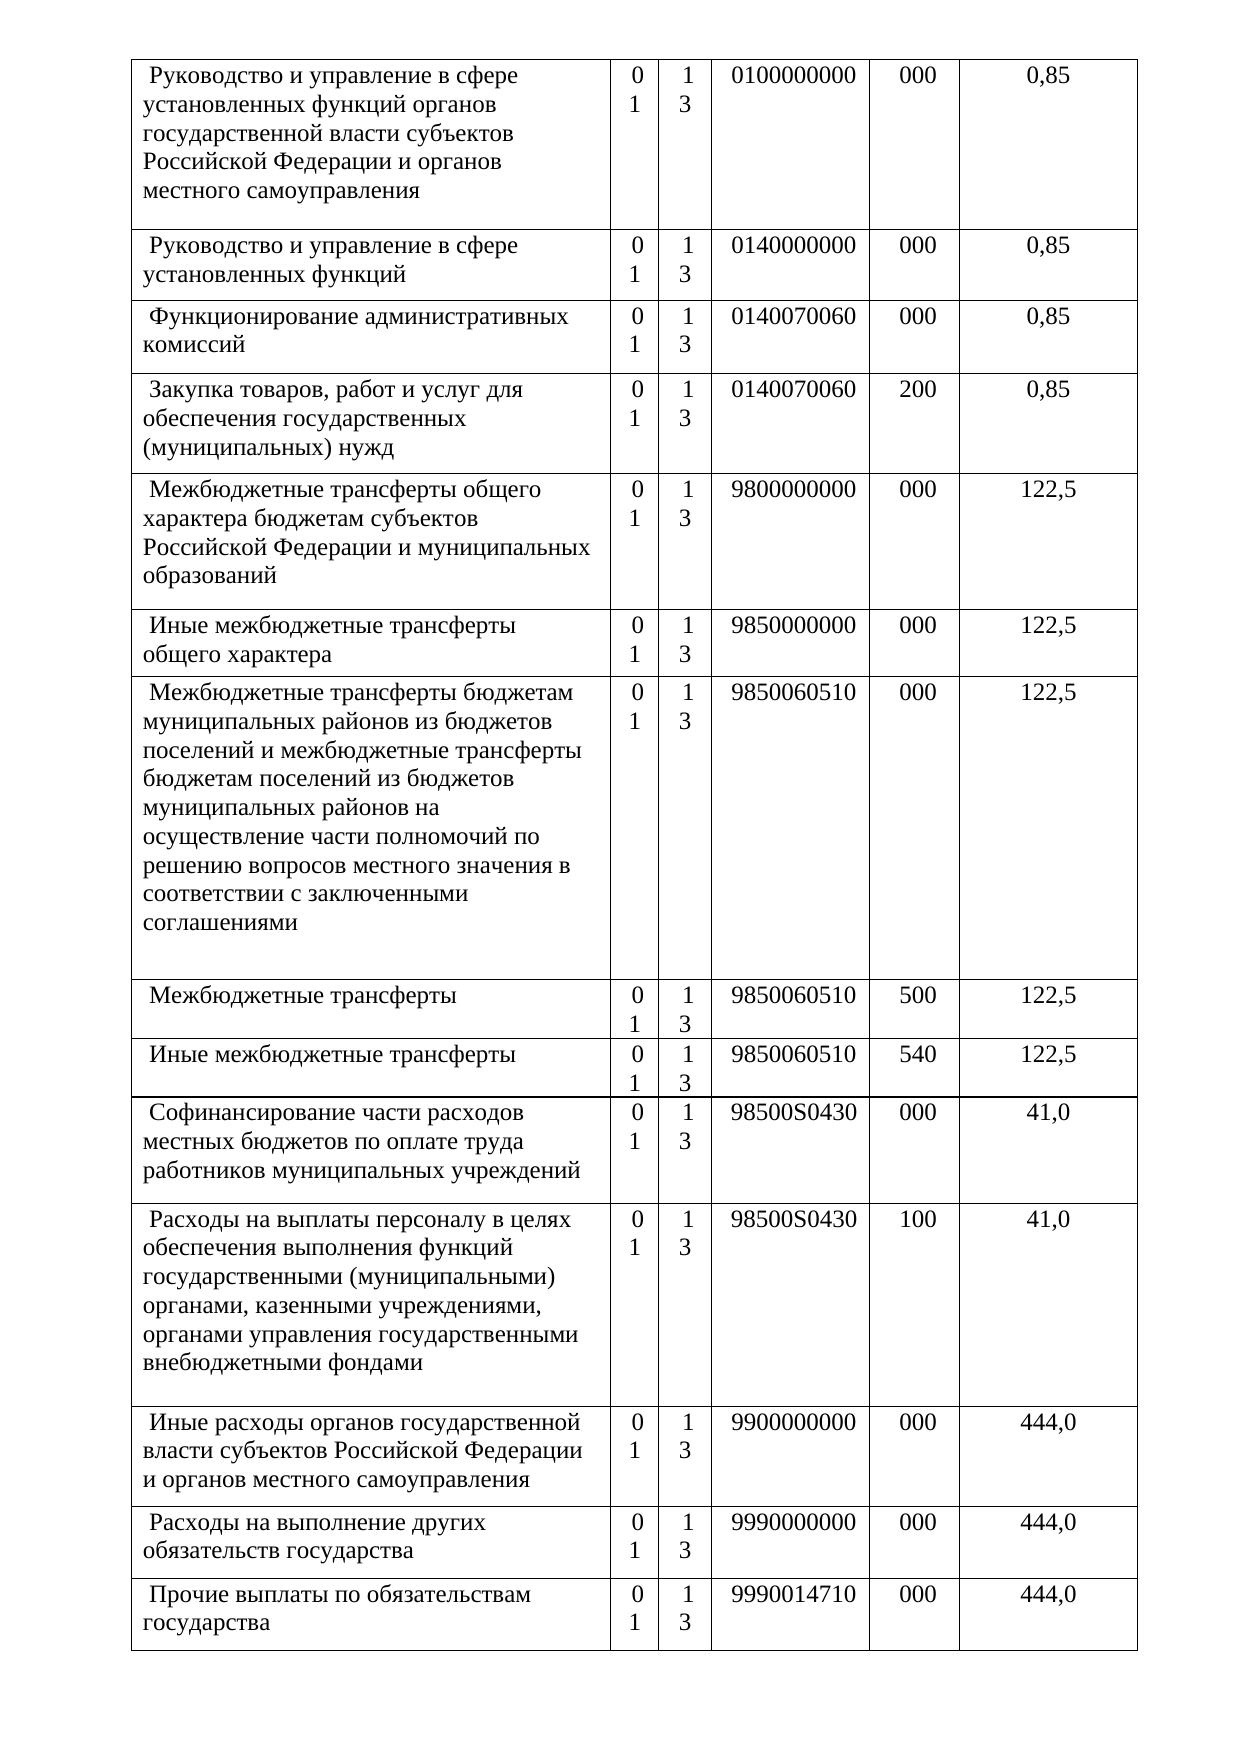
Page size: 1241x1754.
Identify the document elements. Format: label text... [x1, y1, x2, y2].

table_cell 13 [659, 1507, 711, 1578]
table_cell 01 [611, 980, 658, 1038]
table_cell 444,0 [960, 1407, 1137, 1506]
table_cell 000 [870, 301, 959, 373]
table_cell 444,0 [960, 1507, 1137, 1578]
table_cell 0,85 [960, 60, 1137, 229]
table_cell 444,0 [960, 1579, 1137, 1649]
table_cell 0,85 [960, 374, 1137, 473]
table_cell 13 [659, 1039, 711, 1096]
table_cell 13 [659, 230, 711, 300]
table_cell 122,5 [960, 474, 1137, 609]
table_cell 01 [611, 230, 658, 300]
table_cell 122,5 [960, 677, 1137, 979]
table_cell 01 [611, 1407, 658, 1506]
table_cell Иные межбюджетные трансферты общего характера [132, 610, 610, 676]
table_cell 41,0 [960, 1098, 1137, 1203]
table_cell 01 [611, 374, 658, 473]
table_cell 01 [611, 1204, 658, 1406]
table_cell 01 [611, 1039, 658, 1096]
table_cell Иные расходы органов государственной власти субъектов Российской Федерации и органов местного самоуправления [132, 1407, 610, 1506]
table_cell 13 [659, 301, 711, 373]
table_cell 000 [870, 1507, 959, 1578]
table_cell 01 [611, 474, 658, 609]
table_cell 0140070060 [712, 301, 869, 373]
table_cell 01 [611, 1098, 658, 1203]
table_cell Межбюджетные трансферты бюджетам муниципальных районов из бюджетов поселений и межбюджетные трансферты бюджетам поселений из бюджетов муниципальных районов на осуществление части полномочий по решению вопросов местного значения в соответствии с заключенными соглашениями [132, 677, 610, 979]
table_cell 9850060510 [712, 677, 869, 979]
table_cell 98500S0430 [712, 1204, 869, 1406]
table_cell 13 [659, 1407, 711, 1506]
table_cell Руководство и управление в сфере установленных функций органов государственной власти субъектов Российской Федерации и органов местного самоуправления [132, 60, 610, 229]
table_cell 13 [659, 1204, 711, 1406]
table_cell 0140000000 [712, 230, 869, 300]
table_cell 0,85 [960, 301, 1137, 373]
table_cell Расходы на выполнение других обязательств государства [132, 1507, 610, 1578]
table_cell 000 [870, 1098, 959, 1203]
table_cell 13 [659, 374, 711, 473]
table_cell 000 [870, 610, 959, 676]
table_cell 100 [870, 1204, 959, 1406]
table_cell 13 [659, 980, 711, 1038]
table_cell 01 [611, 610, 658, 676]
table_cell 9900000000 [712, 1407, 869, 1506]
table_cell 000 [870, 677, 959, 979]
table_cell Функционирование административных комиссий [132, 301, 610, 373]
table_cell 9990014710 [712, 1579, 869, 1649]
table_cell 13 [659, 1579, 711, 1649]
table_cell 0140070060 [712, 374, 869, 473]
table_cell 98500S0430 [712, 1098, 869, 1203]
table_cell 122,5 [960, 610, 1137, 676]
table_cell 9850000000 [712, 610, 869, 676]
table_cell 000 [870, 474, 959, 609]
table_cell 01 [611, 1507, 658, 1578]
table_cell Руководство и управление в сфере установленных функций [132, 230, 610, 300]
table_cell 13 [659, 474, 711, 609]
table_cell Софинансирование части расходов местных бюджетов по оплате труда работников муниципальных учреждений [132, 1098, 610, 1203]
table_cell 540 [870, 1039, 959, 1096]
table_cell 9800000000 [712, 474, 869, 609]
table_cell 0,85 [960, 230, 1137, 300]
table_cell 122,5 [960, 1039, 1137, 1096]
table_cell 000 [870, 1579, 959, 1649]
table_cell 01 [611, 60, 658, 229]
table_cell 13 [659, 677, 711, 979]
table_cell 01 [611, 301, 658, 373]
table_cell 9850060510 [712, 980, 869, 1038]
table_cell 500 [870, 980, 959, 1038]
table_cell Межбюджетные трансферты общего характера бюджетам субъектов Российской Федерации и муниципальных образований [132, 474, 610, 609]
table_cell 41,0 [960, 1204, 1137, 1406]
table_cell 0100000000 [712, 60, 869, 229]
table_cell 200 [870, 374, 959, 473]
table_cell 13 [659, 1098, 711, 1203]
table_cell 01 [611, 677, 658, 979]
table_cell 01 [611, 1579, 658, 1649]
table_cell 9850060510 [712, 1039, 869, 1096]
table_cell Закупка товаров, работ и услуг для обеспечения государственных (муниципальных) нужд [132, 374, 610, 473]
table_cell Межбюджетные трансферты [132, 980, 610, 1038]
table_cell Иные межбюджетные трансферты [132, 1039, 610, 1096]
table_cell 000 [870, 60, 959, 229]
table_cell Прочие выплаты по обязательствам государства [132, 1579, 610, 1649]
table_cell 13 [659, 60, 711, 229]
table_cell 9990000000 [712, 1507, 869, 1578]
table_cell 000 [870, 1407, 959, 1506]
table_cell 000 [870, 230, 959, 300]
table_cell 122,5 [960, 980, 1137, 1038]
table_cell 13 [659, 610, 711, 676]
